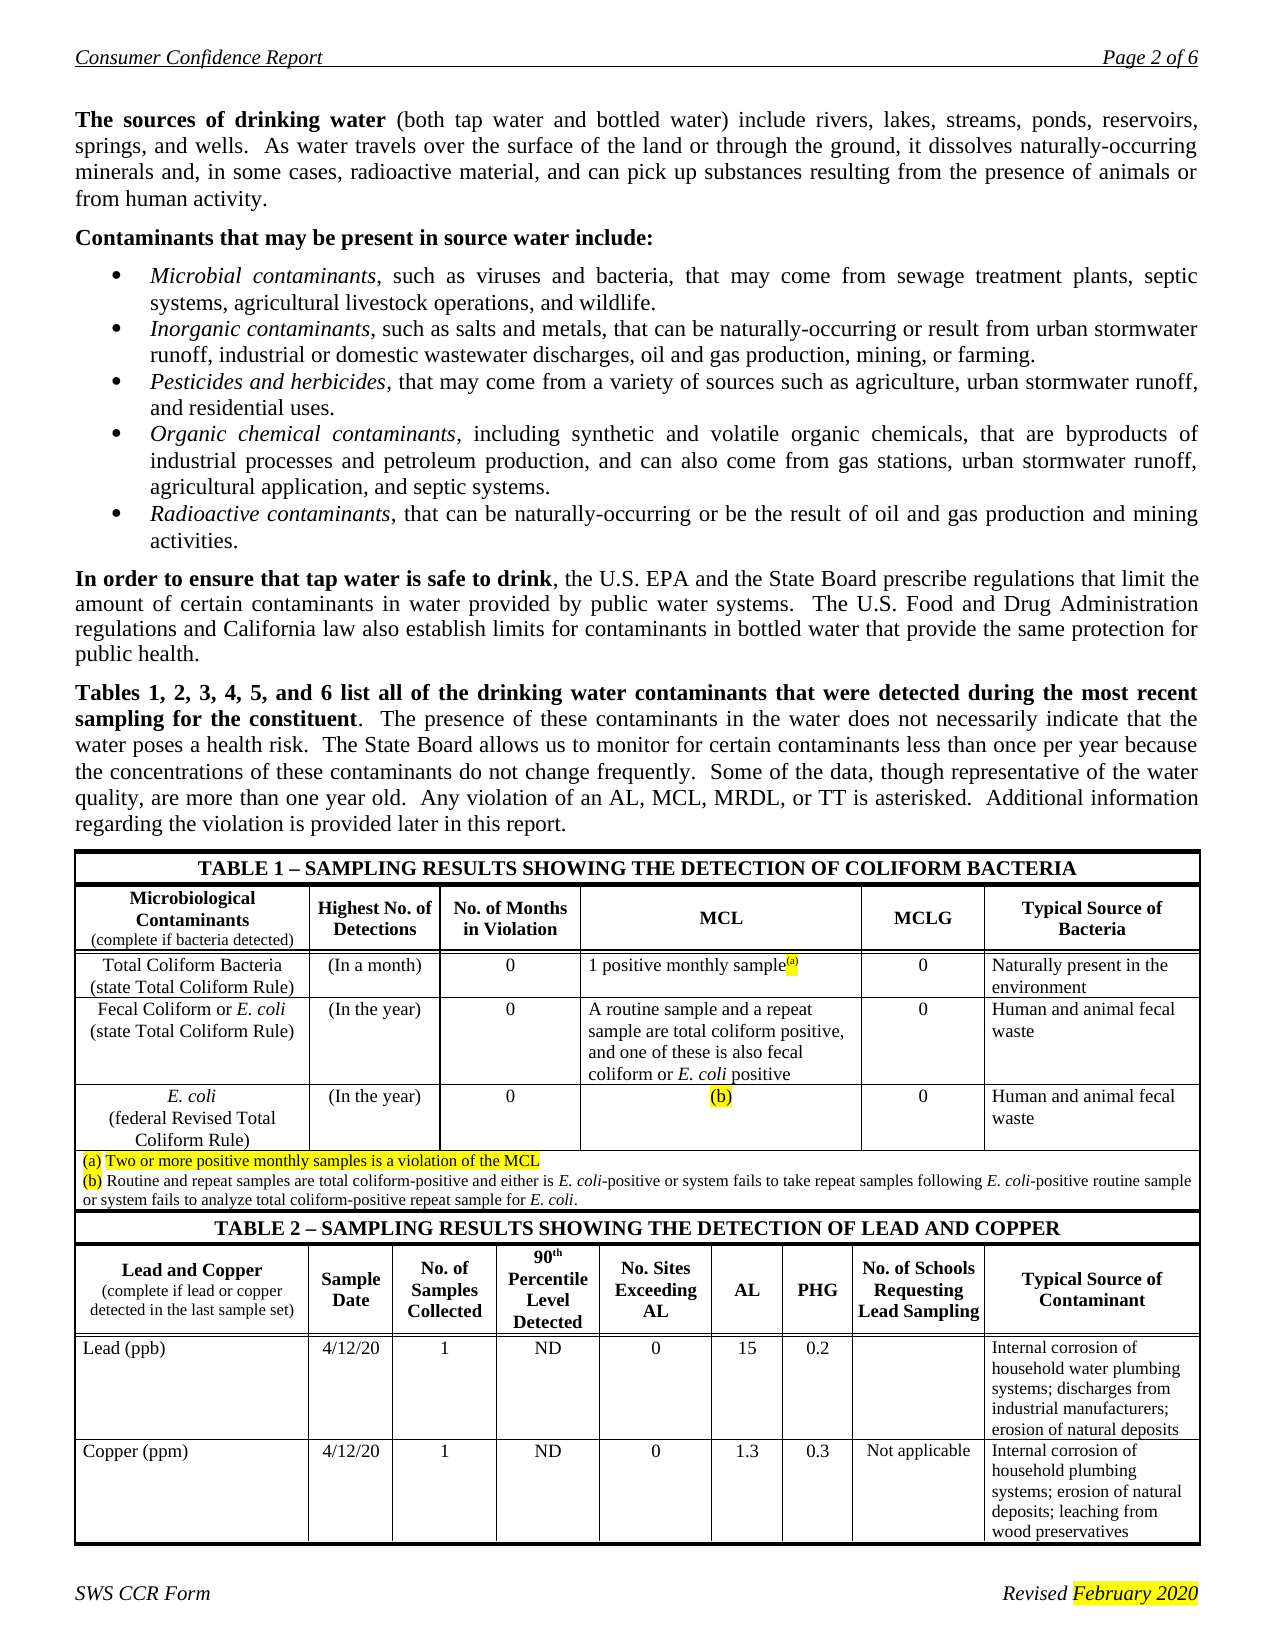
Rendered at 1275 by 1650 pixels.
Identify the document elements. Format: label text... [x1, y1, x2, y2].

list Microbial contaminants, such as viruses and bacteria, that may come from sewage treatment plants, septic systems, agricultural livestock operations, and wildlife. [112, 262, 1200, 315]
table_cell No. of Samples Collected [393, 1246, 496, 1332]
table_cell No. of Schools Requesting Lead Sampling [853, 1246, 984, 1332]
table_cell ND [497, 1337, 599, 1439]
text The sources of drinking water (both tap water and bottled water) include rivers, lakes, streams, ponds, reservoirs, springs, and wells. As water travels over the surface of the land or through the ground, it dissolves naturally-occurring minerals and, in some cases, radioactive material, and can pick up substances resulting from the presence of animals or from human activity. [75, 106, 1200, 211]
table_cell 0 [441, 954, 580, 997]
table_cell MCL [581, 887, 861, 949]
table_cell Human and animal fecal waste [985, 998, 1199, 1084]
table_cell 0.3 [783, 1440, 852, 1541]
table_header Table 1 – SAMPLING RESULTS SHOWING the detection of coliform bacteria [76, 854, 1199, 882]
table_cell 0 [600, 1440, 711, 1541]
text In order to ensure that tap water is safe to drink, the U.S. EPA and the State Board prescribe regulations that limit the amount of certain contaminants in water provided by public water systems. The U.S. Food and Drug Administration regulations and California law also establish limits for contaminants in bottled water that provide the same protection for public health. [75, 566, 1200, 666]
table_cell 1.3 [712, 1440, 782, 1541]
table_cell Fecal Coliform or E. coli (state Total Coliform Rule) [76, 998, 309, 1084]
table_cell E. coli (federal Revised Total Coliform Rule) [76, 1085, 309, 1150]
table_cell A routine sample and a repeat sample are total coliform positive, and one of these is also fecal coliform or E. coli positive [581, 998, 861, 1084]
table_cell 0 [600, 1337, 711, 1439]
text Contaminants that may be present in source water include: [75, 223, 1200, 250]
table_cell Typical Source of Bacteria [985, 887, 1199, 949]
table_cell Highest No. of Detections [310, 887, 439, 949]
table_cell 0 [441, 1085, 580, 1150]
table_cell Human and animal fecal waste [985, 1085, 1199, 1150]
table_cell Sample Date [309, 1246, 392, 1332]
text Tables 1, 2, 3, 4, 5, and 6 list all of the drinking water contaminants that were detected during the most recent sampling for the constituent. The presence of these contaminants in the water does not necessarily indicate that the water poses a health risk. The State Board allows us to monitor for certain contaminants less than once per year because the concentrations of these contaminants do not change frequently. Some of the data, though representative of the water quality, are more than one year old. Any violation of an AL, MCL, MRDL, or TT is asterisked. Additional information regarding the violation is provided later in this report. [75, 679, 1200, 837]
table_cell 4/12/20 [309, 1337, 392, 1439]
table_cell 1 [393, 1337, 496, 1439]
table_cell 15 [712, 1337, 782, 1439]
list Inorganic contaminants, such as salts and metals, that can be naturally-occurring or result from urban stormwater runoff, industrial or domestic wastewater discharges, oil and gas production, mining, or farming. [112, 315, 1200, 368]
table_cell 0.2 [783, 1337, 852, 1439]
table_cell 0 [441, 998, 580, 1084]
table_cell Copper (ppm) [76, 1440, 308, 1541]
table_cell ND [497, 1440, 599, 1541]
table_cell Internal corrosion of household plumbing systems; erosion of natural deposits; leaching from wood preservatives [985, 1440, 1199, 1541]
table_cell PHG [783, 1246, 852, 1332]
table_cell 0 [862, 1085, 984, 1150]
table_cell Naturally present in the environment [985, 954, 1199, 997]
table_cell (In the year) [310, 998, 439, 1084]
table_cell Microbiological Contaminants (complete if bacteria detected) [76, 887, 309, 949]
table_cell MCLG [862, 887, 984, 949]
table_cell [853, 1337, 984, 1439]
table_cell No. Sites Exceeding AL [600, 1246, 711, 1332]
table_cell 4/12/20 [309, 1440, 392, 1541]
table_cell No. of Months in Violation [441, 887, 580, 949]
list Pesticides and herbicides, that may come from a variety of sources such as agriculture, urban stormwater runoff, and residential uses. [112, 368, 1200, 421]
table_cell (a) Two or more positive monthly samples is a violation of the MCL (b) Routine and repeat samples are total coliform-positive and either is E. coli-positive or system fails to take repeat samples following E. coli-positive routine sample or system fails to analyze total coliform-positive repeat sample for E. coli. [76, 1151, 1199, 1209]
table_cell Not applicable [853, 1440, 984, 1541]
table_cell 1 positive monthly sample(a) [581, 954, 861, 997]
table_cell 0 [862, 954, 984, 997]
list Radioactive contaminants, that can be naturally-occurring or be the result of oil and gas production and mining activities. [112, 499, 1200, 554]
table_cell Lead (ppb) [76, 1337, 308, 1439]
table_cell Internal corrosion of household water plumbing systems; discharges from industrial manufacturers; erosion of natural deposits [985, 1337, 1199, 1439]
table_cell 0 [862, 998, 984, 1084]
list Organic chemical contaminants, including synthetic and volatile organic chemicals, that are byproducts of industrial processes and petroleum production, and can also come from gas stations, urban stormwater runoff, agricultural application, and septic systems. [112, 421, 1200, 499]
table_cell 90th Percentile Level Detected [497, 1246, 599, 1332]
table_cell (In a month) [310, 954, 439, 997]
table_cell 1 [393, 1440, 496, 1541]
table_cell Total Coliform Bacteria (state Total Coliform Rule) [76, 954, 309, 997]
table_cell [712, 1246, 782, 1332]
table_cell (In the year) [310, 1085, 439, 1150]
table_cell Typical Source of Contaminant [985, 1246, 1199, 1332]
table_cell Table 2 – SAMPLING RESULTS SHOWING THE detection of Lead and copper [76, 1213, 1199, 1242]
table_cell (b) [581, 1085, 861, 1150]
table_cell Lead and Copper (complete if lead or copper detected in the last sample set) [76, 1246, 308, 1332]
